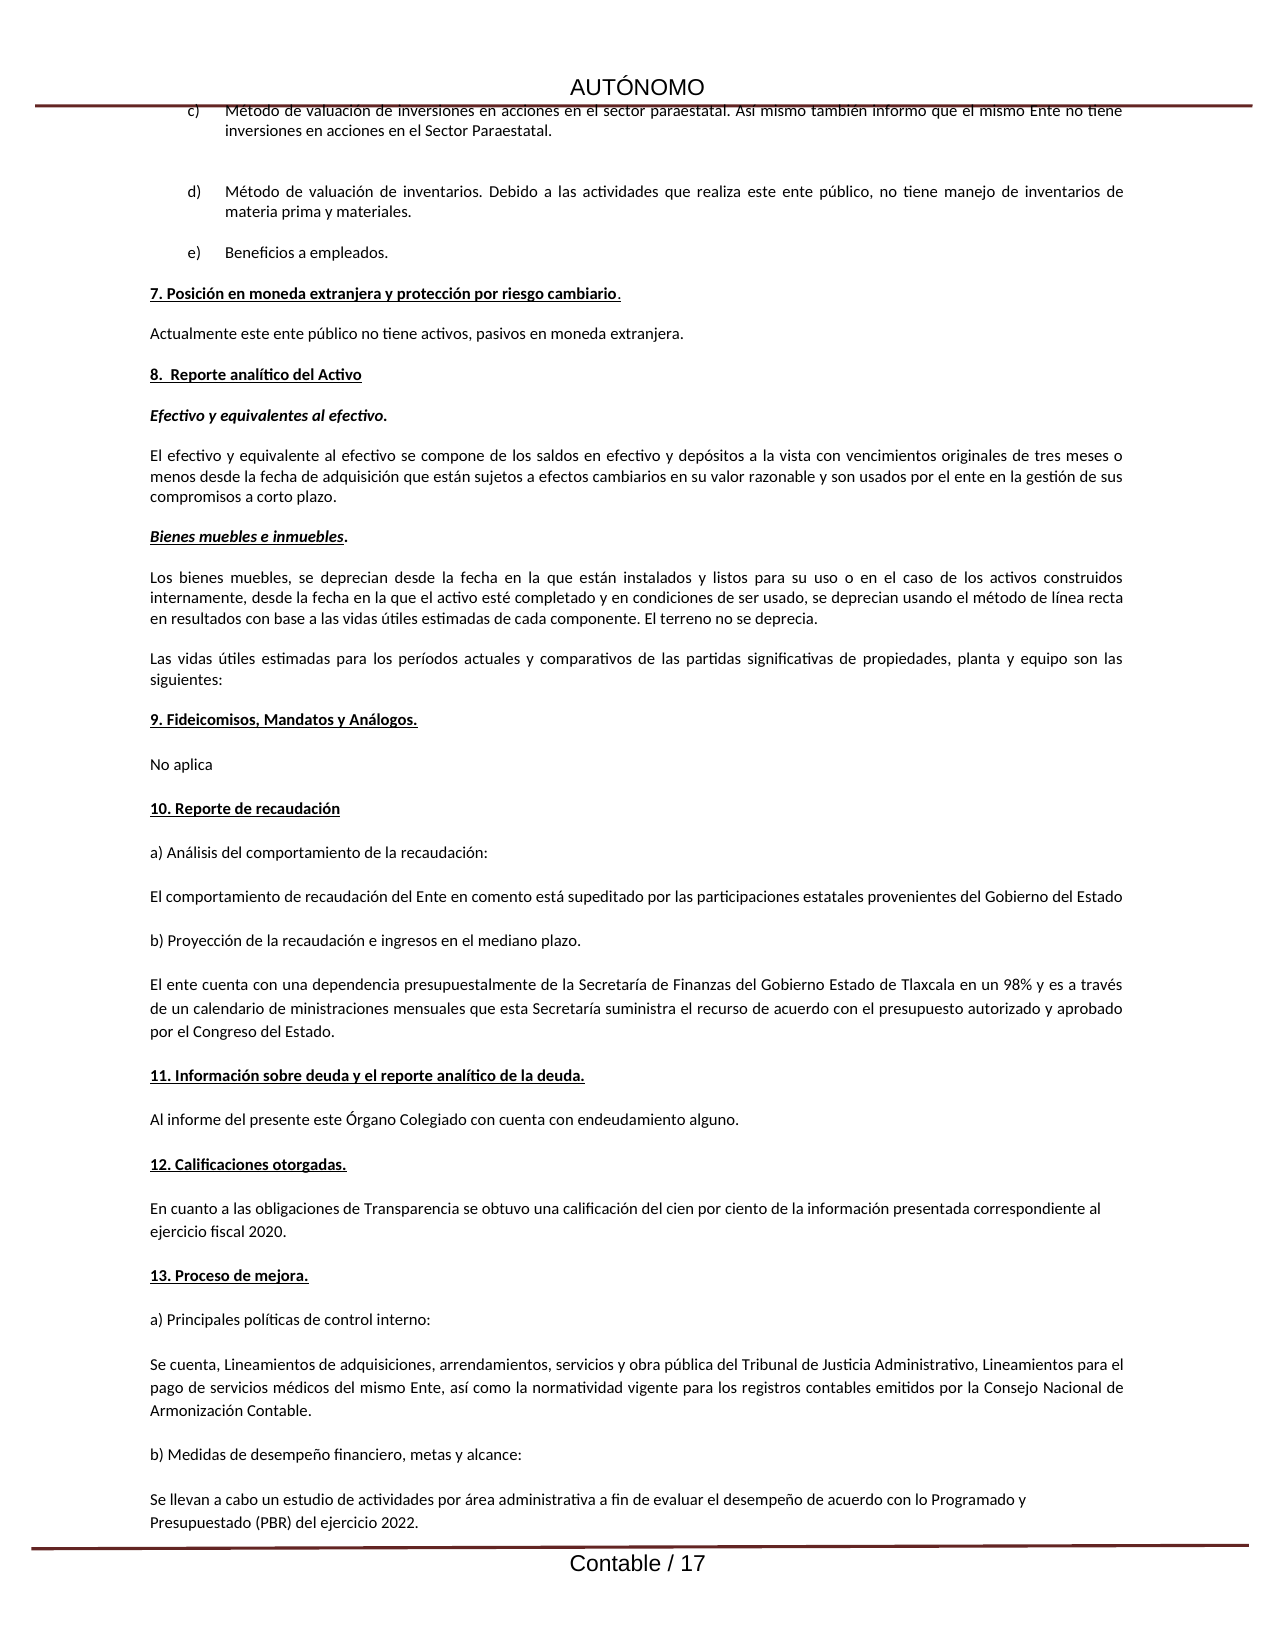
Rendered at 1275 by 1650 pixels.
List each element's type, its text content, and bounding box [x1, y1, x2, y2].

list Beneficios a empleados. [187, 242, 1125, 263]
text El ente cuenta con una dependencia presupuestalmente de la Secretaría de Finanzas del Gobierno Estado de Tlaxcala en un 98% y es a través de un calendario de ministraciones mensuales que esta Secretaría suministra el recurso de acuerdo con el presupuesto autorizado y aprobado por el Congreso del Estado. [150, 974, 1125, 1042]
text 11. Información sobre deuda y el reporte analítico de la deuda. [150, 1065, 1125, 1086]
text 7. Posición en moneda extranjera y protección por riesgo cambiario. [150, 283, 1125, 303]
text En cuanto a las obligaciones de Transparencia se obtuvo una calificación del cien por ciento de la información presentada correspondiente al ejercicio fiscal 2020. [150, 1198, 1125, 1242]
list Método de valuación de inventarios. Debido a las actividades que realiza este ente público, no tiene manejo de inventarios de materia prima y materiales. [187, 181, 1125, 222]
text a) Análisis del comportamiento de la recaudación: [150, 842, 1125, 862]
text 12. Calificaciones otorgadas. [150, 1154, 1125, 1174]
text Las vidas útiles estimadas para los períodos actuales y comparativos de las partidas significativas de propiedades, planta y equipo son las siguientes: [150, 649, 1125, 689]
text 8. Reporte analítico del Activo [150, 364, 1125, 384]
text No aplica [150, 754, 1125, 774]
text Bienes muebles e inmuebles. [150, 527, 1125, 547]
text 13. Proceso de mejora. [150, 1265, 1125, 1286]
text Al informe del presente este Órgano Colegiado con cuenta con endeudamiento alguno. [150, 1109, 1125, 1130]
text 10. Reporte de recaudación [150, 798, 1125, 818]
text El comportamiento de recaudación del Ente en comento está supeditado por las participaciones estatales provenientes del Gobierno del Estado [150, 886, 1125, 907]
text El efectivo y equivalente al efectivo se compone de los saldos en efectivo y depósitos a la vista con vencimientos originales de tres meses o menos desde la fecha de adquisición que están sujetos a efectos cambiarios en su valor razonable y son usados por el ente en la gestión de sus compromisos a corto plazo. [150, 446, 1125, 506]
text Efectivo y equivalentes al efectivo. [150, 405, 1125, 425]
text Actualmente este ente público no tiene activos, pasivos en moneda extranjera. [150, 324, 1125, 344]
text Se cuenta, Lineamientos de adquisiciones, arrendamientos, servicios y obra pública del Tribunal de Justicia Administrativo, Lineamientos para el pago de servicios médicos del mismo Ente, así como la normatividad vigente para los registros contables emitidos por la Consejo Nacional de Armonización Contable. [150, 1354, 1125, 1421]
text Los bienes muebles, se deprecian desde la fecha en la que están instalados y listos para su uso o en el caso de los activos construidos internamente, desde la fecha en la que el activo esté completado y en condiciones de ser usado, se deprecian usando el método de línea recta en resultados con base a las vidas útiles estimadas de cada componente. El terreno no se deprecia. [150, 567, 1125, 628]
list Método de valuación de inversiones en acciones en el sector paraestatal. Así mismo también informo que el mismo Ente no tiene inversiones en acciones en el Sector Paraestatal. [187, 100, 1125, 141]
text Se llevan a cabo un estudio de actividades por área administrativa a fin de evaluar el desempeño de acuerdo con lo Programado y Presupuestado (PBR) del ejercicio 2022. [150, 1489, 1125, 1532]
text b) Medidas de desempeño financiero, metas y alcance: [150, 1444, 1125, 1465]
text 9. Fideicomisos, Mandatos y Análogos. [150, 709, 1125, 730]
text a) Principales políticas de control interno: [150, 1309, 1125, 1330]
text b) Proyección de la recaudación e ingresos en el mediano plazo. [150, 930, 1125, 951]
